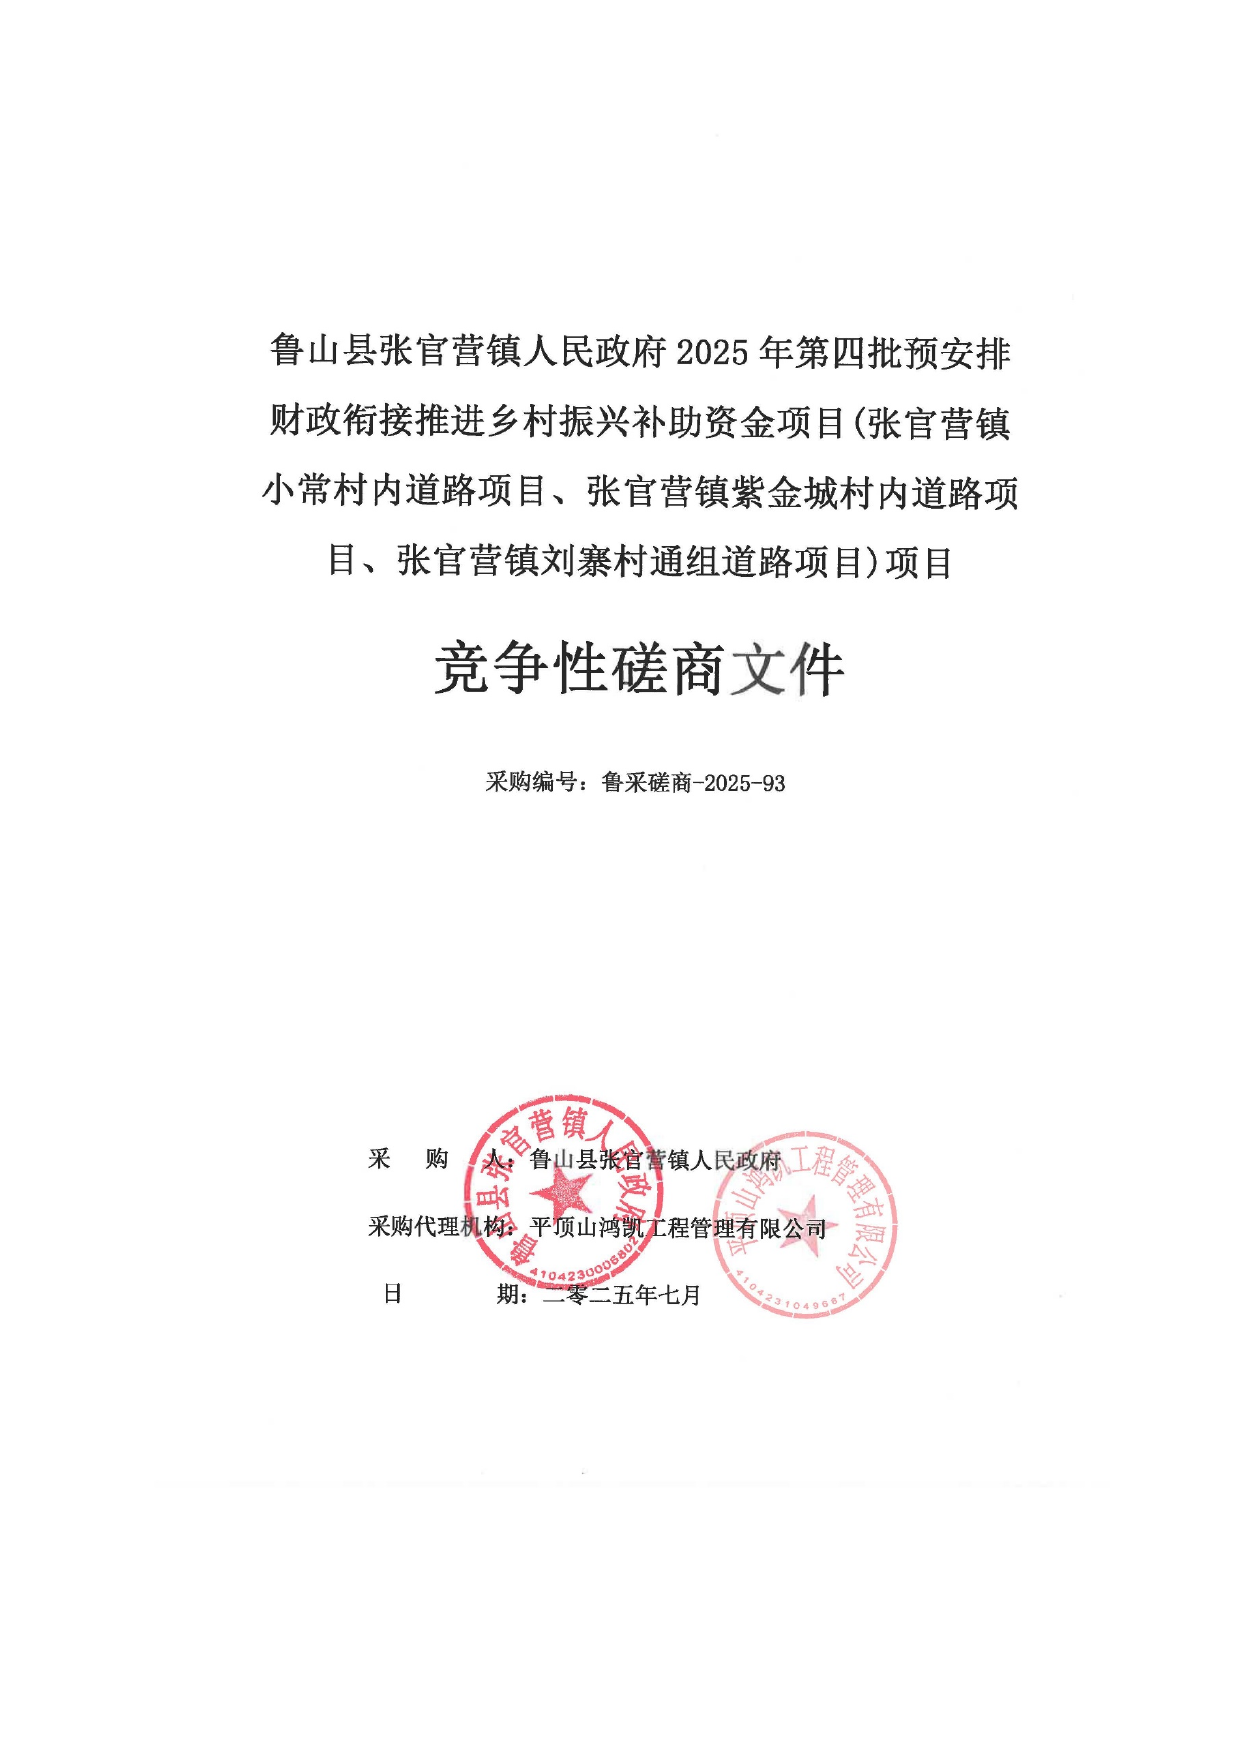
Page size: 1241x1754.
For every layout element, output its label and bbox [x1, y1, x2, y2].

picture [148, 131, 1122, 1507]
